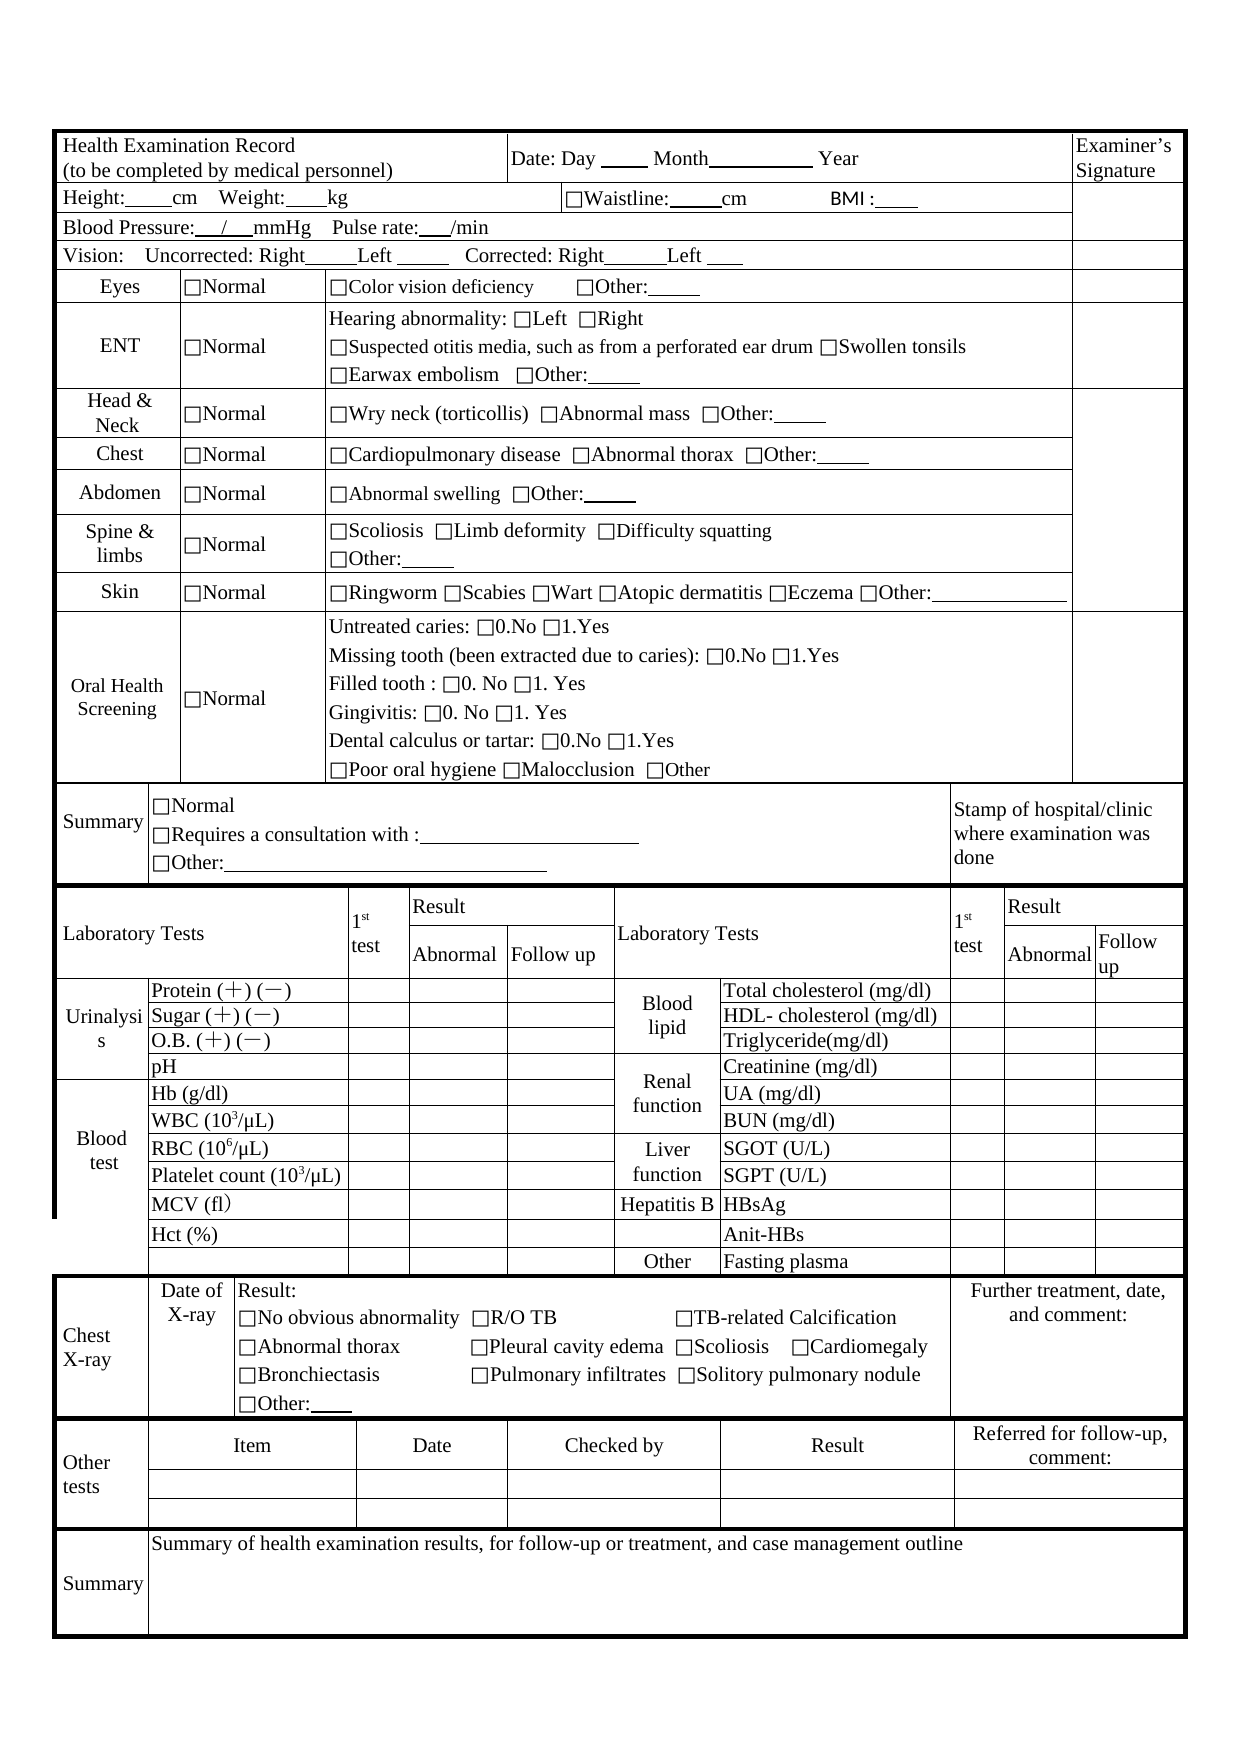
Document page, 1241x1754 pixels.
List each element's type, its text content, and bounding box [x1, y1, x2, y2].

table_cell Blood Pressure: / mmHg Pulse rate: /min [57, 213, 1072, 240]
table_cell [1005, 979, 1095, 1002]
table_cell Triglyceride(mg/dl) [721, 1028, 950, 1052]
table_cell [951, 979, 1004, 1002]
table_cell [508, 1162, 614, 1189]
table_cell [1073, 183, 1183, 212]
table_cell SGPT (U/L) [721, 1162, 950, 1189]
table_cell Laboratory Tests [57, 888, 348, 978]
table_cell [349, 1190, 409, 1219]
table_cell Spine & limbs [57, 515, 180, 572]
table_cell [721, 1470, 954, 1498]
table_cell [149, 1499, 356, 1526]
table_cell [1005, 1028, 1095, 1052]
table_cell [1073, 303, 1183, 388]
table_cell [951, 1003, 1004, 1027]
table_cell [1096, 979, 1183, 1002]
table_cell [410, 1003, 507, 1027]
table_cell [508, 1080, 614, 1105]
table_cell [951, 1054, 1004, 1079]
table_cell BUN (mg/dl) [721, 1106, 950, 1133]
table_cell [1096, 1134, 1183, 1161]
table_cell [410, 1080, 507, 1105]
table_cell [410, 1248, 507, 1274]
table_cell WBC (103/μL) [149, 1106, 348, 1133]
table_cell □Normal [181, 389, 325, 437]
table_cell [1096, 1162, 1183, 1189]
table_cell [410, 979, 507, 1002]
table_cell Hepatitis B [615, 1190, 720, 1219]
table_cell Date [357, 1421, 507, 1469]
table_cell Urinalysis [57, 979, 148, 1079]
table_cell [149, 1248, 348, 1274]
table_cell [955, 1470, 1183, 1498]
table_cell O.B. (＋) (－) [149, 1028, 348, 1052]
table_cell [508, 1499, 720, 1526]
table_cell [508, 1028, 614, 1052]
table_cell Laboratory Tests [615, 888, 950, 978]
table_cell [1005, 1134, 1095, 1161]
table_cell □Color vision deficiency □Other: [326, 270, 1072, 302]
table_cell [410, 1190, 507, 1219]
table_cell [349, 1220, 409, 1247]
table_cell [721, 1499, 954, 1526]
table_cell Total cholesterol (mg/dl) [721, 979, 950, 1002]
table_cell [410, 1106, 507, 1133]
table_cell [410, 1028, 507, 1052]
table_cell Result: □No obvious abnormality □R/O TB □TB-related Calcification □Abnormal thorax □Pleural cavity edema □Scoliosis □Cardiomegaly □Bronchiectasis □Pulmonary infiltrates □Solitory pulmonary nodule □Other: [235, 1278, 950, 1416]
table_cell [349, 1080, 409, 1105]
table_cell [1005, 1190, 1095, 1219]
table_cell Follow up [508, 926, 614, 978]
table_cell Blood lipid [615, 979, 720, 1052]
table_cell SGOT (U/L) [721, 1134, 950, 1161]
table_cell Platelet count (103/μL) [149, 1162, 348, 1189]
table_cell □Normal [181, 573, 325, 611]
table_cell Abdomen [57, 470, 180, 514]
table_cell Sugar (＋) (－) [149, 1003, 348, 1027]
table_cell Abnormal [1005, 926, 1095, 978]
table_cell MCV (fl） [149, 1190, 348, 1219]
table_cell □Normal [181, 438, 325, 469]
table_cell Checked by [508, 1421, 720, 1469]
table_cell Further treatment, date, and comment: [951, 1278, 1183, 1416]
table_cell Eyes [57, 270, 180, 302]
table_cell Other tests [57, 1421, 148, 1526]
table_cell [349, 1054, 409, 1079]
table_cell [1005, 1162, 1095, 1189]
table_cell [1096, 1220, 1183, 1247]
table_cell [149, 1470, 356, 1498]
table_cell [951, 1220, 1004, 1247]
table_cell Summary [57, 784, 148, 883]
table_cell □Normal [181, 515, 325, 572]
table_cell [1005, 1106, 1095, 1133]
table_cell Summary of health examination results, for follow-up or treatment, and case management outline [149, 1531, 1183, 1634]
table_cell [349, 1106, 409, 1133]
table_cell [1005, 1220, 1095, 1247]
table_cell Anit-HBs [721, 1220, 950, 1247]
table_cell [508, 1106, 614, 1133]
table_cell [951, 1080, 1004, 1105]
table_cell [1005, 1003, 1095, 1027]
table_cell [1073, 241, 1183, 269]
table_cell [1096, 1190, 1183, 1219]
table_cell Untreated caries: □0.No □1.Yes Missing tooth (been extracted due to caries): □0.No □1.Yes Filled tooth : □0. No □1. Yes Gingivitis: □0. No □1. Yes Dental calculus or tartar: □0.No □1.Yes □Poor oral hygiene □Malocclusion □Other [326, 612, 1072, 782]
table_cell [410, 1134, 507, 1161]
table_cell Fasting plasma [721, 1248, 950, 1274]
table_cell Result [721, 1421, 954, 1469]
table_cell [508, 1248, 614, 1274]
table_cell □Normal [181, 270, 325, 302]
table_cell Protein (＋) (－) [149, 979, 348, 1002]
table_cell □Waistline: cm BMI : [562, 183, 1072, 212]
table_cell [1096, 1106, 1183, 1133]
table_cell [508, 1054, 614, 1079]
table_cell Oral Health Screening [57, 612, 180, 782]
table_cell [1096, 1054, 1183, 1079]
table_cell [1096, 1028, 1183, 1052]
table_cell Liver function [615, 1134, 720, 1189]
table_cell Summary [57, 1531, 148, 1634]
table_cell HBsAg [721, 1190, 950, 1219]
table_cell [1073, 270, 1183, 302]
table_cell [1073, 212, 1183, 240]
table_cell □Normal [181, 470, 325, 514]
table_cell [357, 1470, 507, 1498]
table_cell [410, 1054, 507, 1079]
table_cell [349, 1028, 409, 1052]
table_cell [1005, 1248, 1095, 1274]
table_cell Date of X-ray [149, 1278, 234, 1416]
table_cell [951, 1106, 1004, 1133]
table_cell [1096, 1080, 1183, 1105]
table_cell □Scoliosis □Limb deformity □Difficulty squatting □Other: [348, 515, 1072, 572]
table_cell [955, 1499, 1183, 1526]
table_cell UA (mg/dl) [721, 1080, 950, 1105]
table_cell [508, 1190, 614, 1219]
table_cell [508, 1470, 720, 1498]
table_cell [951, 1248, 1004, 1274]
table_cell □Abnormal swelling □Other: [326, 470, 1072, 514]
table_cell Hearing abnormality: □Left □Right □Suspected otitis media, such as from a perforated ear drum □Swollen tonsils □Earwax embolism □Other: [326, 303, 1072, 388]
table_cell [1005, 1080, 1095, 1105]
table_cell [951, 1162, 1004, 1189]
table_cell Creatinine (mg/dl) [721, 1054, 950, 1079]
table_cell Other [615, 1248, 720, 1274]
table_cell [1096, 1003, 1183, 1027]
table_cell □Ringworm □Scabies □Wart □Atopic dermatitis □Eczema □Other: [326, 573, 1072, 611]
table_cell 1st test [349, 888, 409, 978]
table_cell [349, 979, 409, 1002]
table_cell [508, 1220, 614, 1247]
table_header Date: Day Month Year [508, 133, 1072, 182]
table_cell □Normal [181, 612, 325, 782]
table_cell [349, 1003, 409, 1027]
table_header Health Examination Record (to be completed by medical personnel) [57, 133, 507, 182]
table_cell [1073, 389, 1183, 611]
table_cell □Normal [181, 303, 325, 388]
table_cell ENT [57, 303, 180, 388]
table_cell Skin [57, 573, 180, 611]
table_cell Hb (g/dl) [149, 1080, 348, 1105]
table_cell [508, 1003, 614, 1027]
table_cell Blood test [57, 1080, 148, 1219]
table_cell [508, 1134, 614, 1161]
table_cell [410, 1220, 507, 1247]
table_cell Follow up [1096, 926, 1183, 978]
table_cell [508, 979, 614, 1002]
table_cell □Cardiopulmonary disease □Abnormal thorax □Other: [326, 438, 1072, 469]
table_cell Result [1005, 888, 1183, 925]
table_cell [349, 1248, 409, 1274]
table_cell Vision: Uncorrected: Right Left Corrected: Right Left [57, 241, 1072, 269]
table_cell [951, 1134, 1004, 1161]
table_cell [1096, 1248, 1183, 1274]
table_cell HDL- cholesterol (mg/dl) [721, 1003, 950, 1027]
table_cell Chest X-ray [57, 1278, 148, 1416]
table_cell □Wry neck (torticollis) □Abnormal mass □Other: [326, 389, 1072, 437]
table_cell Referred for follow-up, comment: [955, 1421, 1183, 1469]
table_cell [1073, 612, 1183, 782]
table_header Examiner’s Signature [1073, 133, 1183, 182]
table_cell Result [410, 888, 614, 925]
table_cell pH [149, 1054, 348, 1079]
table_cell [410, 1162, 507, 1189]
table_cell Item [149, 1421, 356, 1469]
table_cell Abnormal [410, 926, 507, 978]
table_cell [951, 1190, 1004, 1219]
table_cell [1005, 1054, 1095, 1079]
table_cell [349, 1162, 409, 1189]
table_cell Renal function [615, 1054, 720, 1133]
table_cell 1st test [951, 888, 1004, 978]
table_cell Height: cm Weight: kg [57, 183, 561, 212]
table_cell □Normal □Requires a consultation with : □Other: [149, 784, 950, 883]
table_cell Head & Neck [57, 389, 180, 437]
table_cell [951, 1028, 1004, 1052]
table_cell [357, 1499, 507, 1526]
table_cell Chest [57, 438, 180, 469]
table_cell RBC (106/μL) [149, 1134, 348, 1161]
table_cell Hct (%) [149, 1220, 348, 1247]
table_cell [349, 1134, 409, 1161]
table_cell Stamp of hospital/clinic where examination was done [951, 784, 1183, 883]
